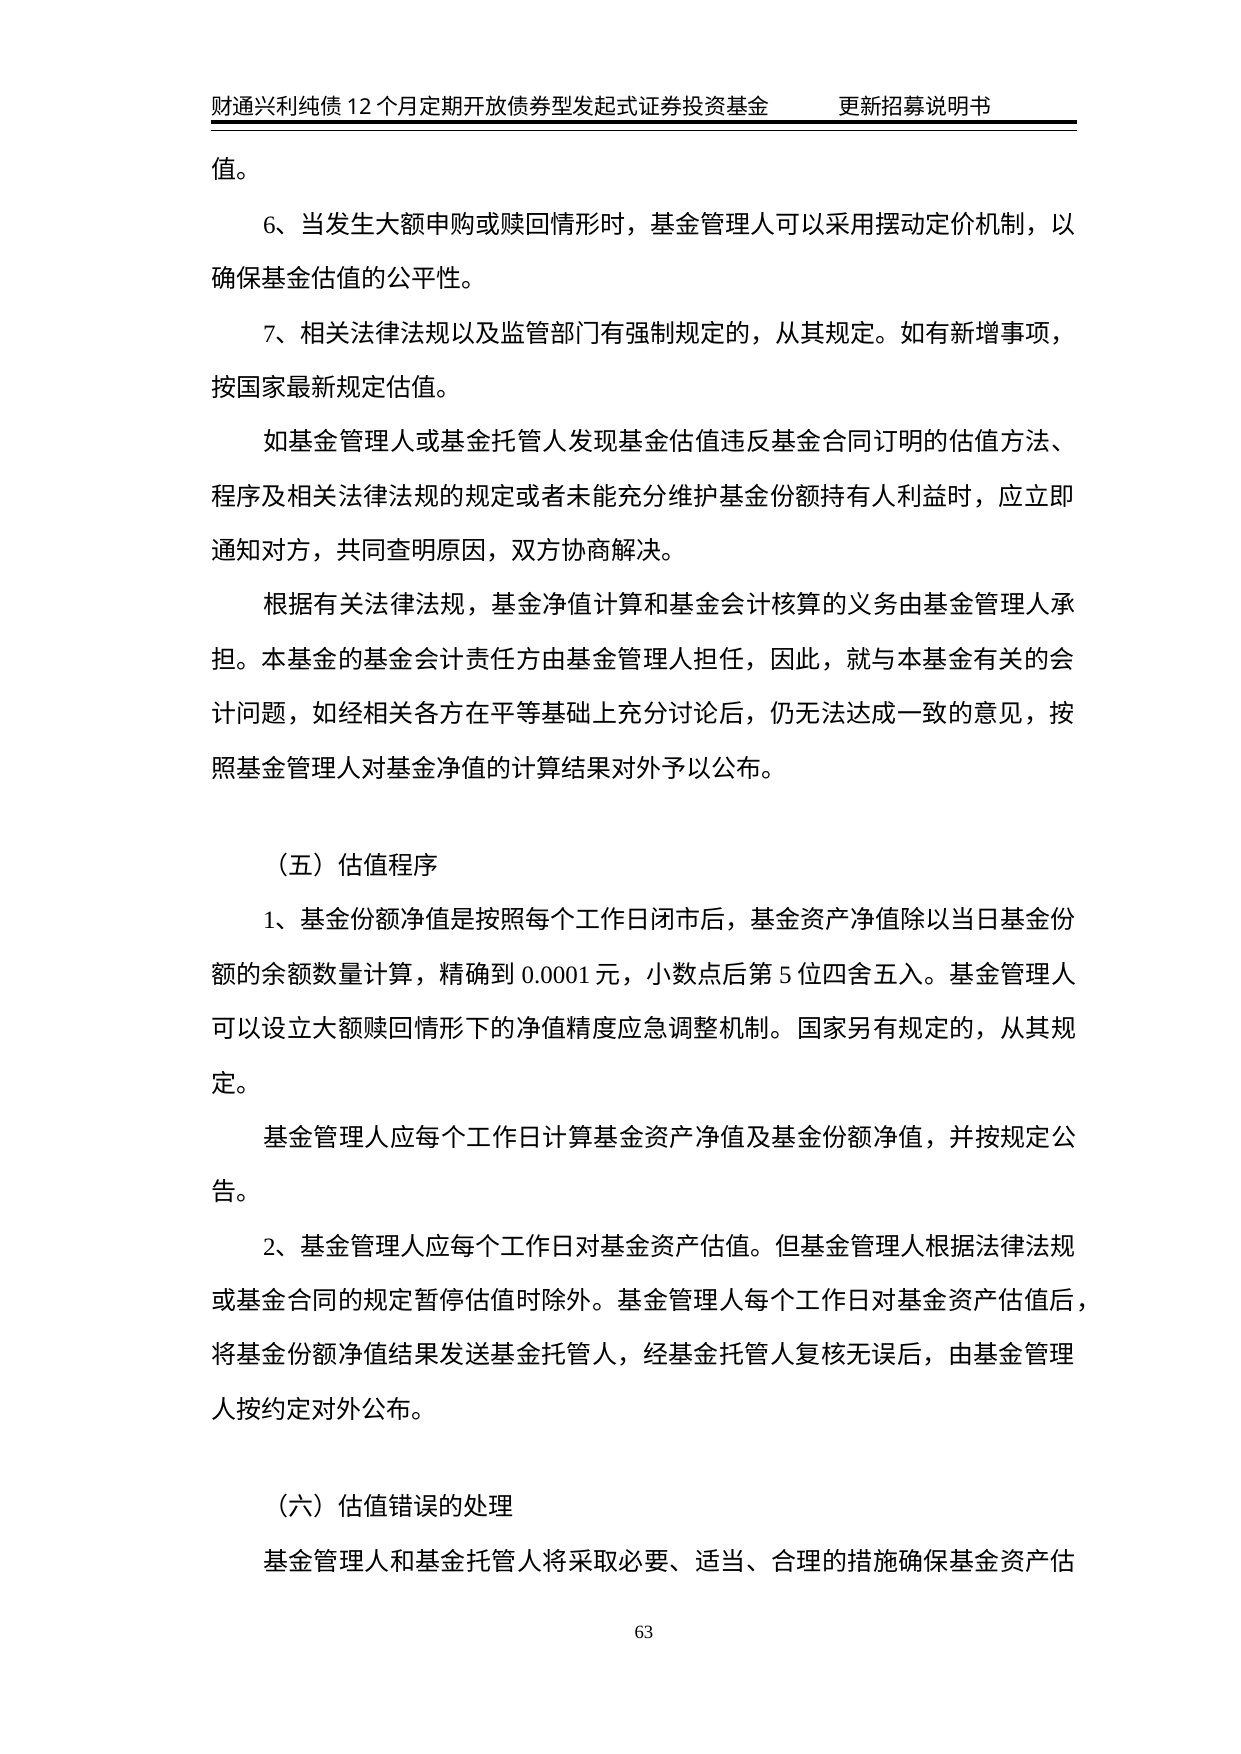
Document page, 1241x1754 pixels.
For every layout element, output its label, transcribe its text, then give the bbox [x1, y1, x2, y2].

text 7、相关法律法规以及监管部门有强制规定的，从其规定。如有新增事项，按国家最新规定估值。 [211, 313, 1077, 404]
text 根据有关法律法规，基金净值计算和基金会计核算的义务由基金管理人承担。本基金的基金会计责任方由基金管理人担任，因此，就与本基金有关的会计问题，如经相关各方在平等基础上充分讨论后，仍无法达成一致的意见，按照基金管理人对基金净值的计算结果对外予以公布。 [211, 585, 1077, 784]
text 基金管理人应每个工作日计算基金资产净值及基金份额净值，并按规定公告。 [211, 1117, 1077, 1208]
text 2、基金管理人应每个工作日对基金资产估值。但基金管理人根据法律法规或基金合同的规定暂停估值时除外。基金管理人每个工作日对基金资产估值后，将基金份额净值结果发送基金托管人，经基金托管人复核无误后，由基金管理人按约定对外公布。 [211, 1226, 1077, 1426]
subtitle （六）估值错误的处理 [211, 1487, 1077, 1523]
text 1、基金份额净值是按照每个工作日闭市后，基金资产净值除以当日基金份额的余额数量计算，精确到0.0001元，小数点后第5位四舍五入。基金管理人可以设立大额赎回情形下的净值精度应急调整机制。国家另有规定的，从其规定。 [211, 900, 1077, 1099]
text 如基金管理人或基金托管人发现基金估值违反基金合同订明的估值方法、程序及相关法律法规的规定或者未能充分维护基金份额持有人利益时，应立即通知对方，共同查明原因，双方协商解决。 [211, 422, 1077, 567]
subtitle （五）估值程序 [211, 846, 1077, 882]
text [211, 150, 1077, 186]
text 6、当发生大额申购或赎回情形时，基金管理人可以采用摆动定价机制，以确保基金估值的公平性。 [211, 204, 1077, 295]
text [211, 1541, 1077, 1577]
